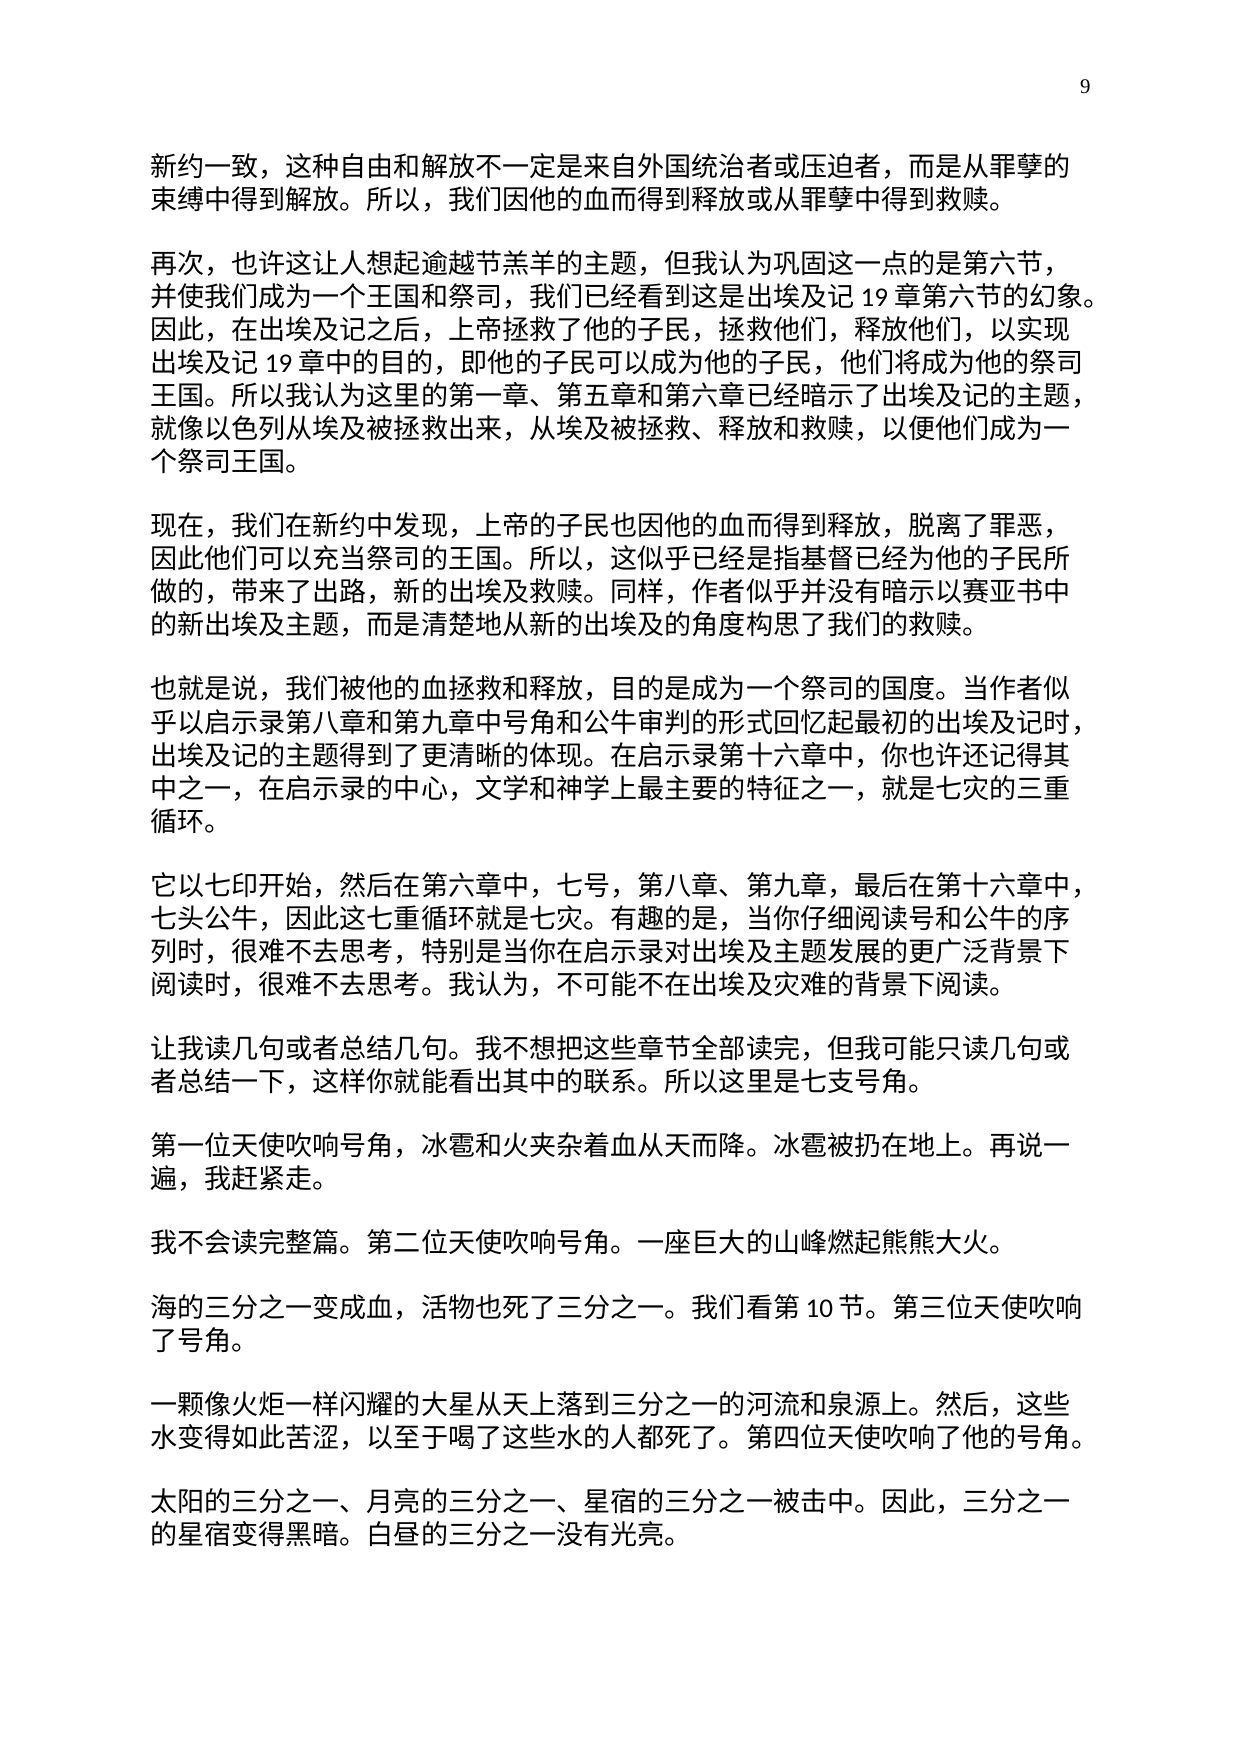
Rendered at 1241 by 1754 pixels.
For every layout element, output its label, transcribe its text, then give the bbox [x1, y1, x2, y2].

text 让我读几句或者总结几句。我不想把这些章节全部读完，但我可能只读几句或者总结一下，这样你就能看出其中的联系。所以这里是七支号角。 [150, 1032, 1090, 1098]
text 再次，也许这让人想起逾越节羔羊的主题，但我认为巩固这一点的是第六节，并使我们成为一个王国和祭司，我们已经看到这是出埃及记 19 章第六节的幻象。因此，在出埃及记之后，上帝拯救了他的子民，拯救他们，释放他们，以实现出埃及记 19 章中的目的，即他的子民可以成为他的子民，他们将成为他的祭司王国。所以我认为这里的第一章、第五章和第六章已经暗示了出埃及记的主题，就像以色列从埃及被拯救出来，从埃及被拯救、释放和救赎，以便他们成为一个祭司王国。 [150, 247, 1090, 478]
text 一颗像火炬一样闪耀的大星从天上落到三分之一的河流和泉源上。然后，这些水变得如此苦涩，以至于喝了这些水的人都死了。第四位天使吹响了他的号角。 [150, 1388, 1090, 1454]
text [150, 150, 1090, 216]
text 第一位天使吹响号角，冰雹和火夹杂着血从天而降。冰雹被扔在地上。再说一遍，我赶紧走。 [150, 1129, 1090, 1195]
text 太阳的三分之一、月亮的三分之一、星宿的三分之一被击中。因此，三分之一的星宿变得黑暗。白昼的三分之一没有光亮。 [150, 1485, 1090, 1551]
text 现在，我们在新约中发现，上帝的子民也因他的血而得到释放，脱离了罪恶，因此他们可以充当祭司的王国。所以，这似乎已经是指基督已经为他的子民所做的，带来了出路，新的出埃及救赎。同样，作者似乎并没有暗示以赛亚书中的新出埃及主题，而是清楚地从新的出埃及的角度构思了我们的救赎。 [150, 509, 1090, 642]
text 我不会读完整篇。第二位天使吹响号角。一座巨大的山峰燃起熊熊大火。 [150, 1227, 1090, 1259]
text 它以七印开始，然后在第六章中，七号，第八章、第九章，最后在第十六章中，七头公牛，因此这七重循环就是七灾。有趣的是，当你仔细阅读号和公牛的序列时，很难不去思考，特别是当你在启示录对出埃及主题发展的更广泛背景下阅读时，很难不去思考。我认为，不可能不在出埃及灾难的背景下阅读。 [150, 869, 1090, 1001]
text 也就是说，我们被他的血拯救和释放，目的是成为一个祭司的国度。当作者似乎以启示录第八章和第九章中号角和公牛审判的形式回忆起最初的出埃及记时，出埃及记的主题得到了更清晰的体现。在启示录第十六章中，你也许还记得其中之一，在启示录的中心，文学和神学上最主要的特征之一，就是七灾的三重循环。 [150, 673, 1090, 838]
text 海的三分之一变成血，活物也死了三分之一。我们看第10节。第三位天使吹响了号角。 [150, 1291, 1090, 1357]
